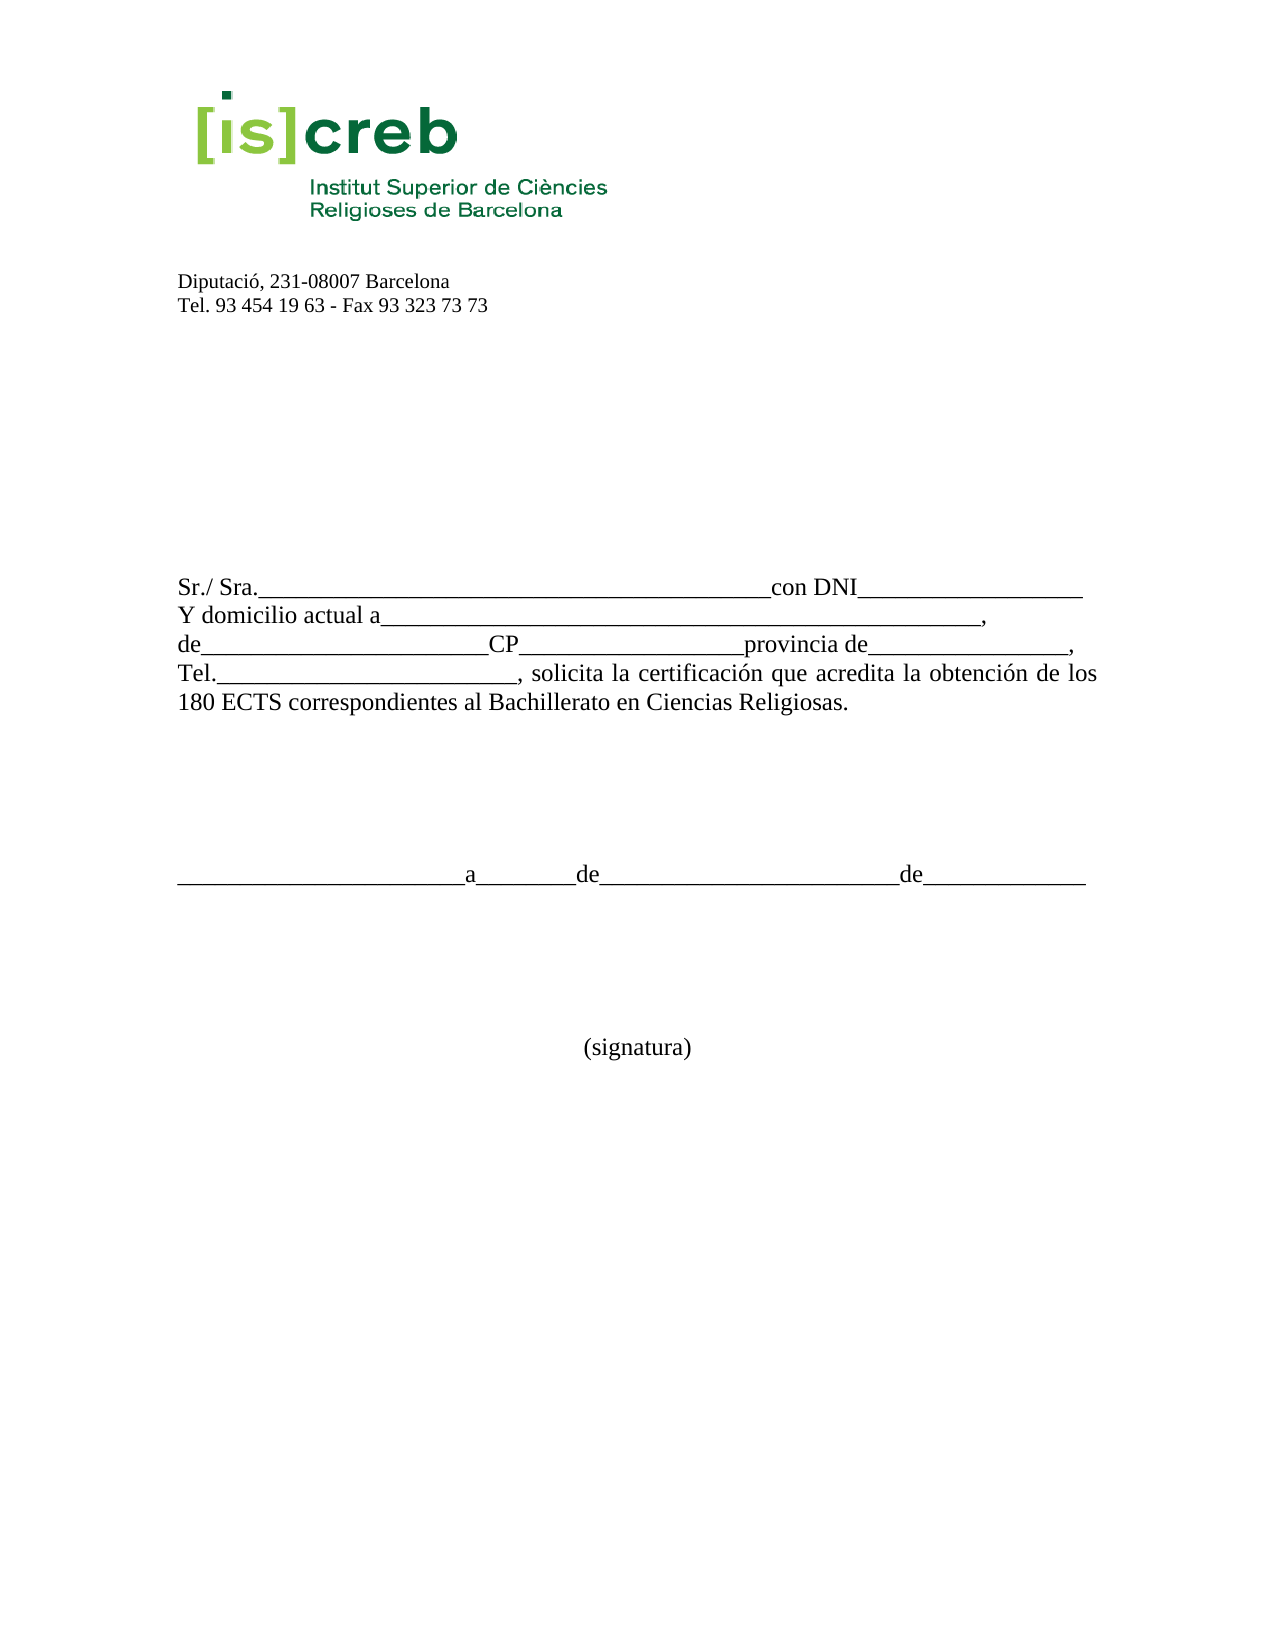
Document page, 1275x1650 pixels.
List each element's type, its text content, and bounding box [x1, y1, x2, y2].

picture [177, 75, 624, 241]
text de_______________________CP__________________provincia de________________, [177, 629, 1098, 658]
text Tel.________________________, solicita la certificación que acredita la obtención de los 180 ECTS correspondientes al Bachillerato en Ciencias Religiosas. [177, 658, 1098, 715]
text Y domicilio actual a________________________________________________, [177, 600, 1098, 629]
text Sr./ Sra._________________________________________con DNI__________________ [177, 572, 1098, 600]
text (signatura) [177, 1032, 1098, 1060]
text _______________________a________de________________________de_____________ [177, 859, 1098, 888]
